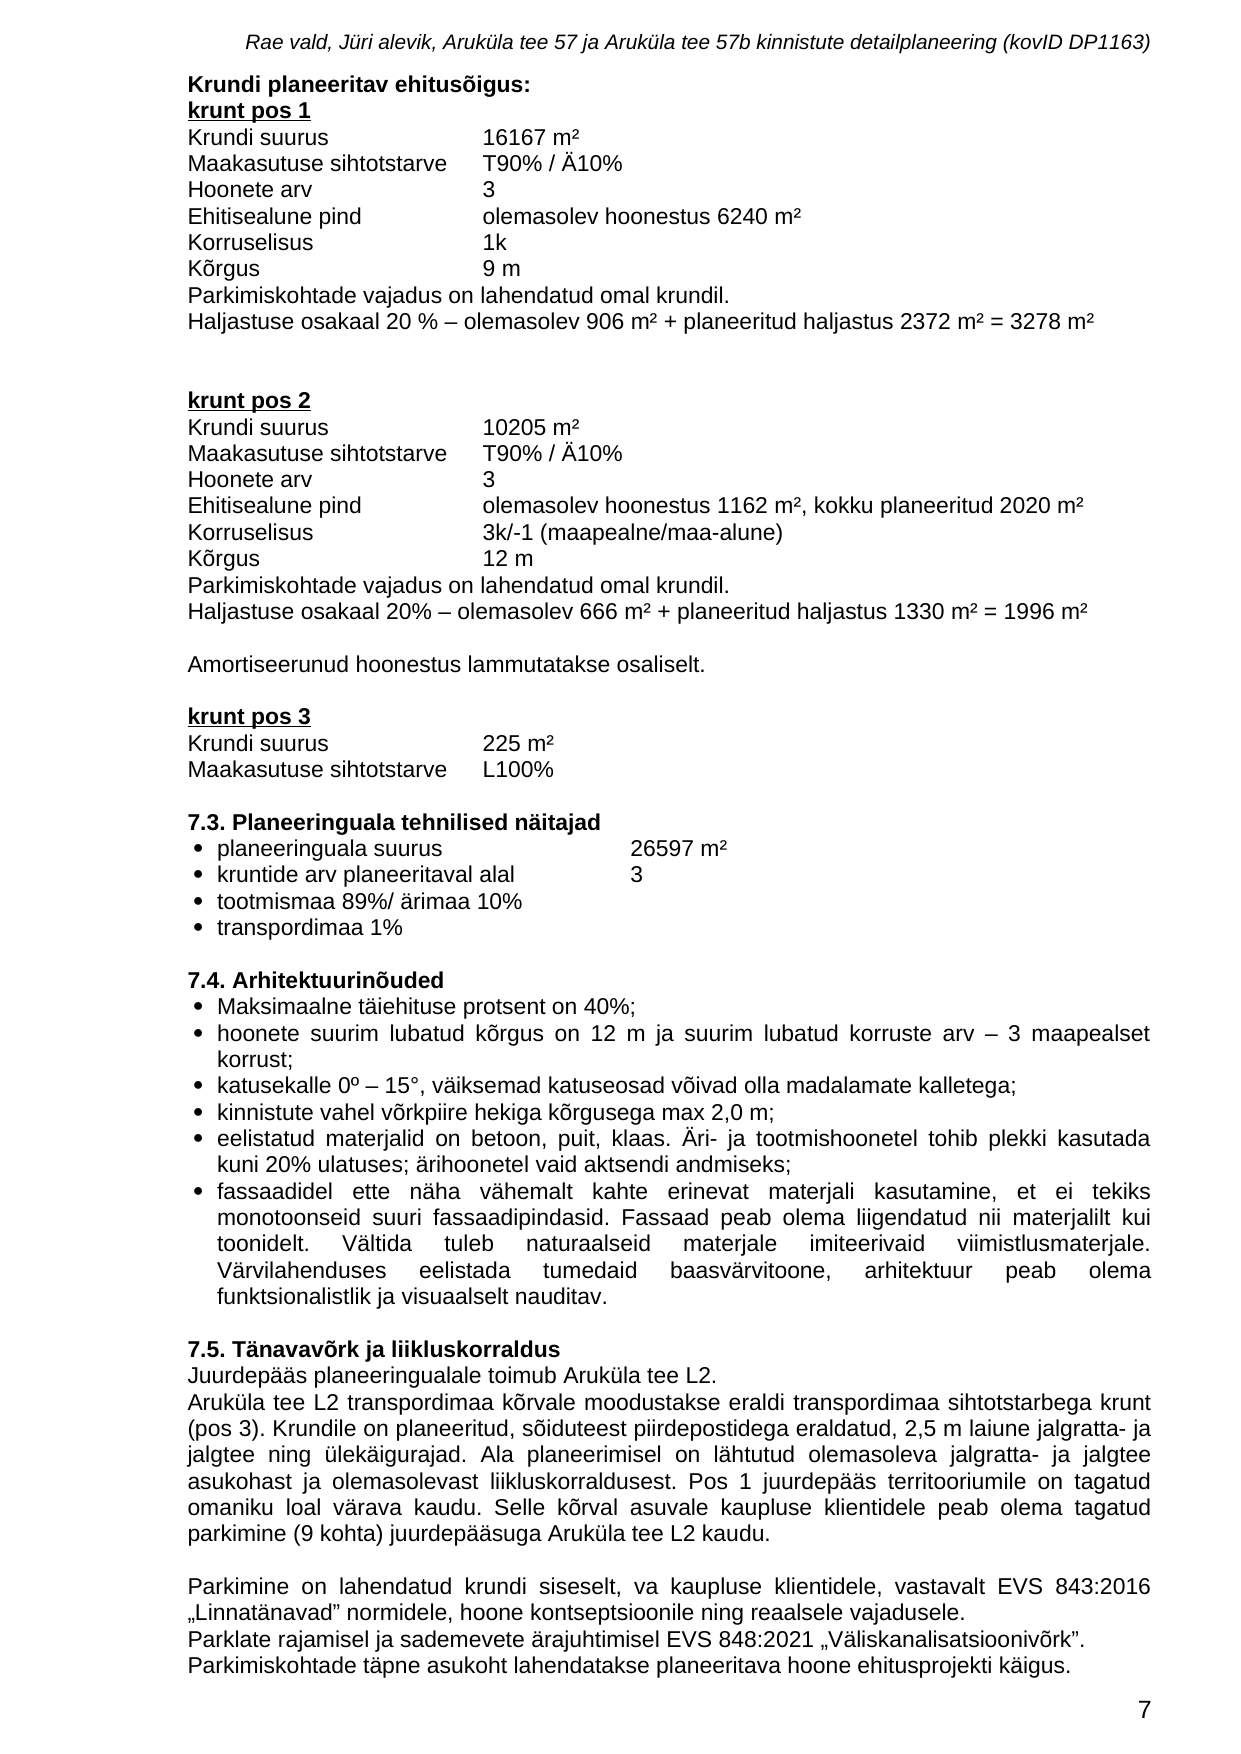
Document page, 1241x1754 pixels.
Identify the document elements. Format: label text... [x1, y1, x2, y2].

text Parklate rajamisel ja sademevete ärajuhtimisel EVS 848:2021 „Väliskanalisatsioonivõrk”. [187, 1626, 1152, 1652]
text Maakasutuse sihtotstarve T90% / Ä10% [187, 440, 1152, 466]
text Krundi suurus 225 m² [187, 730, 1152, 756]
text Korruselisus 3k/-1 (maapealne/maa-alune) [187, 519, 1152, 545]
subtitle Tänavavõrk ja liikluskorraldus [187, 1336, 1152, 1362]
text Kõrgus 12 m [187, 545, 1152, 572]
text Parkimiskohtade täpne asukoht lahendatakse planeeritava hoone ehitusprojekti käigus. [187, 1652, 1152, 1678]
list hoonete suurim lubatud kõrgus on 12 m ja suurim lubatud korruste arv – 3 maapealset korrust; [194, 1019, 1152, 1072]
text Parkimiskohtade vajadus on lahendatud omal krundil. [187, 572, 1152, 598]
text Korruselisus 1k [187, 229, 1152, 255]
list tootmismaa 89%/ ärimaa 10% [194, 888, 1152, 914]
text krunt pos 2 [187, 387, 1152, 413]
text Aruküla tee L2 transpordimaa kõrvale moodustakse eraldi transpordimaa sihtotstarbega krunt (pos 3). Krundile on planeeritud, sõiduteest piirdepostidega eraldatud, 2,5 m laiune jalgratta- ja jalgtee ning ülekäigurajad. Ala planeerimisel on lähtutud olemasoleva jalgratta- ja jalgtee asukohast ja olemasolevast liikluskorraldusest. Pos 1 juurdepääs territooriumile on tagatud omaniku loal värava kaudu. Selle kõrval asuvale kaupluse klientidele peab olema tagatud parkimine (9 kohta) juurdepääsuga Aruküla tee L2 kaudu. [187, 1388, 1152, 1547]
list Maksimaalne täiehituse protsent on 40%; [194, 993, 1152, 1019]
list kruntide arv planeeritaval alal 3 [194, 861, 1152, 888]
text Kõrgus 9 m [187, 255, 1152, 282]
text Krundi suurus 16167 m² [187, 123, 1152, 150]
text Ehitisealune pind olemasolev hoonestus 6240 m² [187, 203, 1152, 229]
text Krundi planeeritav ehitusõigus: [187, 71, 1152, 97]
list transpordimaa 1% [194, 914, 1152, 941]
text Juurdepääs planeeringualale toimub Aruküla tee L2. [187, 1362, 1152, 1388]
list eelistatud materjalid on betoon, puit, klaas. Äri- ja tootmishoonetel tohib plekki kasutada kuni 20% ulatuses; ärihoonetel vaid aktsendi andmiseks; [194, 1125, 1152, 1178]
text krunt pos 3 [187, 703, 1152, 730]
text Parkimiskohtade vajadus on lahendatud omal krundil. [187, 282, 1152, 308]
text Haljastuse osakaal 20% – olemasolev 666 m² + planeeritud haljastus 1330 m² = 1996 m² [187, 598, 1152, 624]
text Amortiseerunud hoonestus lammutatakse osaliselt. [187, 651, 1152, 677]
text Hoonete arv 3 [187, 466, 1152, 492]
text Haljastuse osakaal 20 % – olemasolev 906 m² + planeeritud haljastus 2372 m² = 3278 m² [187, 308, 1152, 334]
text Ehitisealune pind olemasolev hoonestus 1162 m², kokku planeeritud 2020 m² [187, 492, 1152, 519]
subtitle Arhitektuurinõuded [187, 967, 1152, 993]
text Parkimine on lahendatud krundi siseselt, va kaupluse klientidele, vastavalt EVS 843:2016 „Linnatänavad” normidele, hoone kontseptsioonile ning reaalsele vajadusele. [187, 1573, 1152, 1626]
text Krundi suurus 10205 m² [187, 413, 1152, 440]
text Hoonete arv 3 [187, 176, 1152, 203]
list kinnistute vahel võrkpiire hekiga kõrgusega max 2,0 m; [194, 1099, 1152, 1125]
list katusekalle 0º ‒ 15°, väiksemad katuseosad võivad olla madalamate kalletega; [194, 1072, 1152, 1099]
text Maakasutuse sihtotstarve T90% / Ä10% [187, 150, 1152, 176]
subtitle Planeeringuala tehnilised näitajad [187, 809, 1152, 835]
text Maakasutuse sihtotstarve L100% [187, 756, 1152, 782]
list fassaadidel ette näha vähemalt kahte erinevat materjali kasutamine, et ei tekiks monotoonseid suuri fassaadipindasid. Fassaad peab olema liigendatud nii materjalilt kui toonidelt. Vältida tuleb naturaalseid materjale imiteerivaid viimistlusmaterjale. Värvilahenduses eelistada tumedaid baasvärvitoone, arhitektuur peab olema funktsionalistlik ja visuaalselt nauditav. [194, 1178, 1152, 1309]
text krunt pos 1 [187, 97, 1152, 123]
list planeeringuala suurus 26597 m² [194, 835, 1152, 861]
